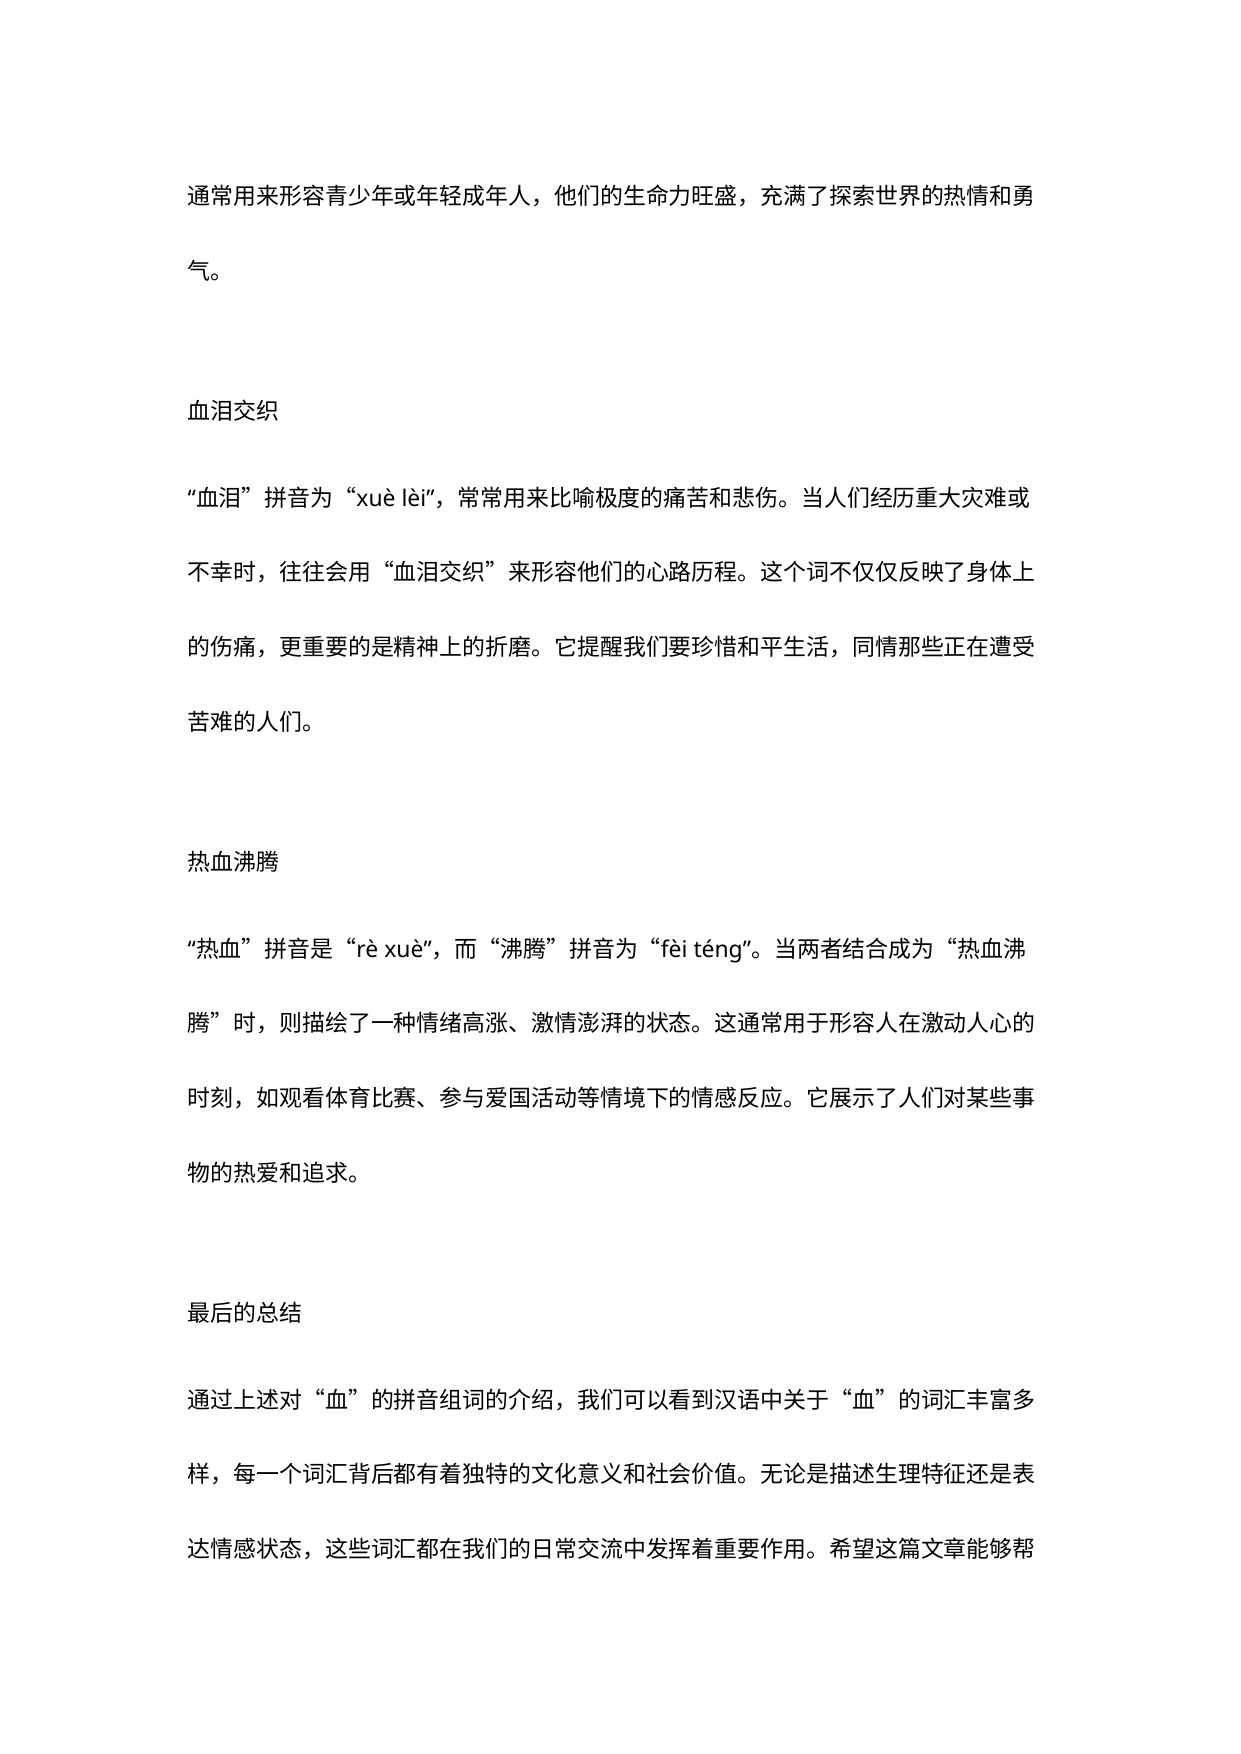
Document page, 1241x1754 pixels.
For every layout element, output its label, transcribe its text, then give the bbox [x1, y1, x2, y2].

text “热血”拼音是“rè xuè”，而“沸腾”拼音为“fèi téng”。当两者结合成为“热血沸腾”时，则描绘了一种情绪高涨、激情澎湃的状态。这通常用于形容人在激动人心的时刻，如观看体育比赛、参与爱国活动等情境下的情感反应。它展示了人们对某些事物的热爱和追求。 [187, 915, 1053, 1204]
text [187, 1366, 1053, 1580]
text 血泪交织 [187, 377, 1053, 442]
text 最后的总结 [187, 1279, 1053, 1344]
text “血泪”拼音为“xuè lèi”，常常用来比喻极度的痛苦和悲伤。当人们经历重大灾难或不幸时，往往会用“血泪交织”来形容他们的心路历程。这个词不仅仅反映了身体上的伤痛，更重要的是精神上的折磨。它提醒我们要珍惜和平生活，同情那些正在遭受苦难的人们。 [187, 464, 1053, 753]
text 热血沸腾 [187, 828, 1053, 893]
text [187, 162, 1053, 302]
